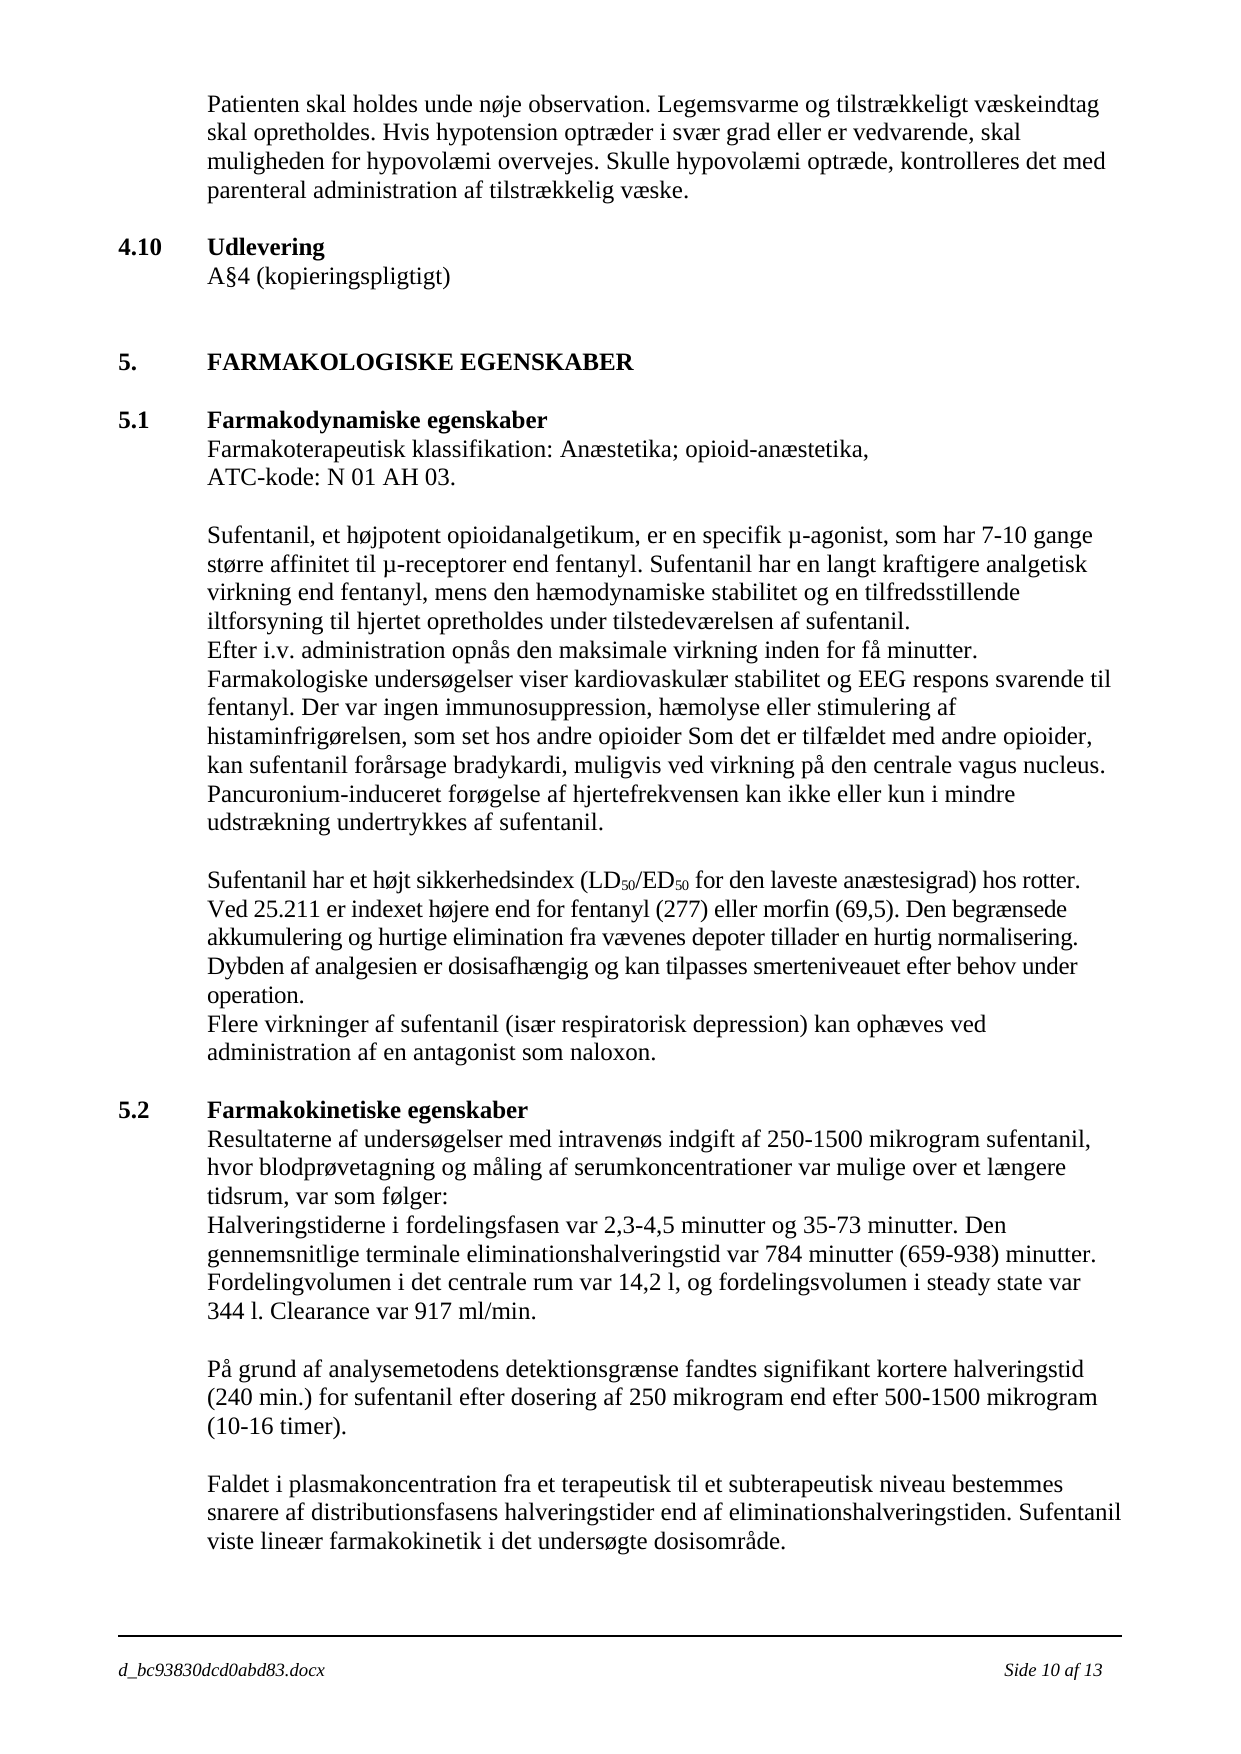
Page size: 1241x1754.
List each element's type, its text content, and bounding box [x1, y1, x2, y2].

text 4.10 Udlevering [118, 232, 1122, 261]
text 5.2 Farmakokinetiske egenskaber [118, 1095, 1122, 1124]
text Pancuronium-induceret forøgelse af hjertefrekvensen kan ikke eller kun i mindre udstrækning undertrykkes af sufentanil. [207, 779, 1122, 836]
text Sufentanil, et højpotent opioidanalgetikum, er en specifik µ-agonist, som har 7-10 gange større affinitet til µ-receptorer end fentanyl. Sufentanil har en langt kraftigere analgetisk virkning end fentanyl, mens den hæmodynamiske stabilitet og en tilfredsstillende iltforsyning til hjertet opretholdes under tilstedeværelsen af sufentanil. [207, 520, 1122, 635]
text Flere virkninger af sufentanil (især respiratorisk depression) kan ophæves ved administration af en antagonist som naloxon. [207, 1009, 1122, 1066]
text Efter i.v. administration opnås den maksimale virkning inden for få minutter. Farmakologiske undersøgelser viser kardiovaskulær stabilitet og EEG respons svarende til fentanyl. Der var ingen immunosuppression, hæmolyse eller stimulering af histaminfrigørelsen, som set hos andre opioider Som det er tilfældet med andre opioider, kan sufentanil forårsage bradykardi, muligvis ved virkning på den centrale vagus nucleus. [207, 635, 1122, 779]
text Farmakoterapeutisk klassifikation: Anæstetika; opioid-anæstetika, [118, 434, 1122, 462]
text Halveringstiderne i fordelingsfasen var 2,3-4,5 minutter og 35-73 minutter. Den gennemsnitlige terminale eliminationshalveringstid var 784 minutter (659-938) minutter. Fordelingvolumen i det centrale rum var 14,2 l, og fordelingsvolumen i steady state var 344 l. Clearance var 917 ml/min. [207, 1210, 1122, 1325]
text 5.1 Farmakodynamiske egenskaber [118, 405, 1122, 434]
text A§4 (kopieringspligtigt) [207, 261, 1122, 290]
text På grund af analysemetodens detektionsgrænse fandtes signifikant kortere halveringstid (240 min.) for sufentanil efter dosering af 250 mikrogram end efter 500-1500 mikrogram (10-16 timer). [207, 1354, 1122, 1440]
text Faldet i plasmakoncentration fra et terapeutisk til et subterapeutisk niveau bestemmes snarere af distributionsfasens halveringstider end af eliminationshalveringstiden. Sufentanil viste lineær farmakokinetik i det undersøgte dosisområde. [207, 1469, 1122, 1555]
text ATC-kode: N 01 AH 03. [118, 462, 1122, 491]
text 5. FARMAKOLOGISKE EGENSKABER [118, 347, 1122, 376]
text Resultaterne af undersøgelser med intravenøs indgift af 250-1500 mikrogram sufentanil, hvor blodprøvetagning og måling af serumkoncentrationer var mulige over et længere tidsrum, var som følger: [207, 1124, 1122, 1210]
text Patienten skal holdes unde nøje observation. Legemsvarme og tilstrækkeligt væskeindtag skal opretholdes. Hvis hypotension optræder i svær grad eller er vedvarende, skal muligheden for hypovolæmi overvejes. Skulle hypovolæmi optræde, kontrolleres det med parenteral administration af tilstrækkelig væske. [207, 89, 1122, 204]
text Sufentanil har et højt sikkerhedsindex (LD50/ED50 for den laveste anæstesigrad) hos rotter. Ved 25.211 er indexet højere end for fentanyl (277) eller morfin (69,5). Den begrænsede akkumulering og hurtige elimination fra vævenes depoter tillader en hurtig normalisering. Dybden af analgesien er dosisafhængig og kan tilpasses smerteniveauet efter behov under operation. [207, 865, 1122, 1009]
